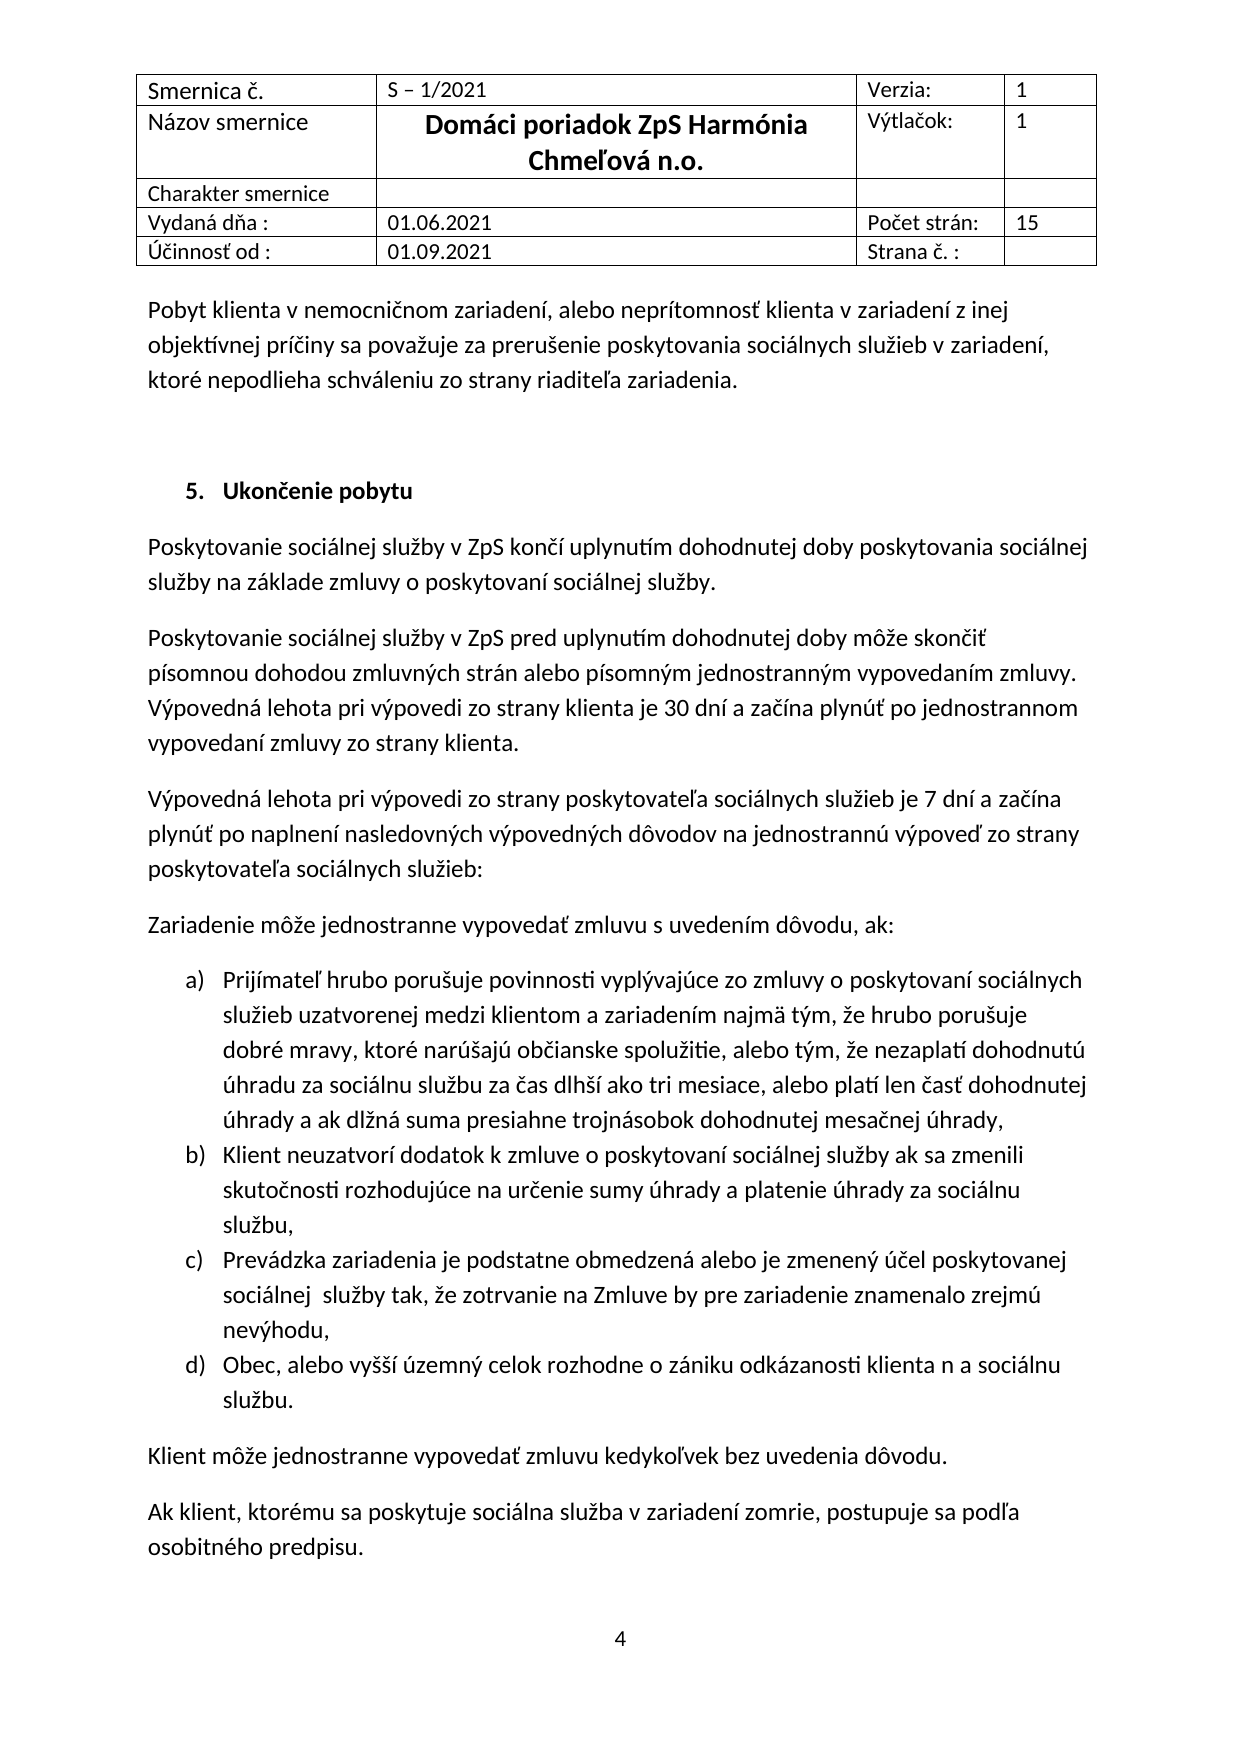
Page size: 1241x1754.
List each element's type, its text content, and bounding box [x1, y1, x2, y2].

list Ukončenie pobytu [185, 476, 1093, 506]
text Výpovedná lehota pri výpovedi zo strany poskytovateľa sociálnych služieb je 7 dní a začína plynúť po naplnení nasledovných výpovedných dôvodov na jednostrannú výpoveď zo strany poskytovateľa sociálnych služieb: [148, 783, 1093, 883]
text Zariadenie môže jednostranne vypovedať zmluvu s uvedením dôvodu, ak: [148, 909, 1093, 939]
text Pobyt klienta v nemocničnom zariadení, alebo neprítomnosť klienta v zariadení z inej objektívnej príčiny sa považuje za prerušenie poskytovania sociálnych služieb v zariadení, ktoré nepodlieha schváleniu zo strany riaditeľa zariadenia. [148, 294, 1093, 394]
list Prijímateľ hrubo porušuje povinnosti vyplývajúce zo zmluvy o poskytovaní sociálnych služieb uzatvorenej medzi klientom a zariadením najmä tým, že hrubo porušuje dobré mravy, ktoré narúšajú občianske spolužitie, alebo tým, že nezaplatí dohodnutú úhradu za sociálnu službu za čas dlhší ako tri mesiace, alebo platí len časť dohodnutej úhrady a ak dlžná suma presiahne trojnásobok dohodnutej mesačnej úhrady, [185, 965, 1093, 1135]
text Poskytovanie sociálnej služby v ZpS končí uplynutím dohodnutej doby poskytovania sociálnej služby na základe zmluvy o poskytovaní sociálnej služby. [148, 531, 1093, 597]
text Ak klient, ktorému sa poskytuje sociálna služba v zariadení zomrie, postupuje sa podľa osobitného predpisu. [148, 1496, 1093, 1562]
text Poskytovanie sociálnej služby v ZpS pred uplynutím dohodnutej doby môže skončiť písomnou dohodou zmluvných strán alebo písomným jednostranným vypovedaním zmluvy. Výpovedná lehota pri výpovedi zo strany klienta je 30 dní a začína plynúť po jednostrannom vypovedaní zmluvy zo strany klienta. [148, 622, 1093, 758]
list Obec, alebo vyšší územný celok rozhodne o zániku odkázanosti klienta n a sociálnu službu. [185, 1350, 1093, 1415]
list Klient neuzatvorí dodatok k zmluve o poskytovaní sociálnej služby ak sa zmenili skutočnosti rozhodujúce na určenie sumy úhrady a platenie úhrady za sociálnu službu, [185, 1140, 1093, 1240]
list Prevádzka zariadenia je podstatne obmedzená alebo je zmenený účel poskytovanej sociálnej služby tak, že zotrvanie na Zmluve by pre zariadenie znamenalo zrejmú nevýhodu, [185, 1245, 1093, 1345]
text Klient môže jednostranne vypovedať zmluvu kedykoľvek bez uvedenia dôvodu. [148, 1441, 1093, 1471]
